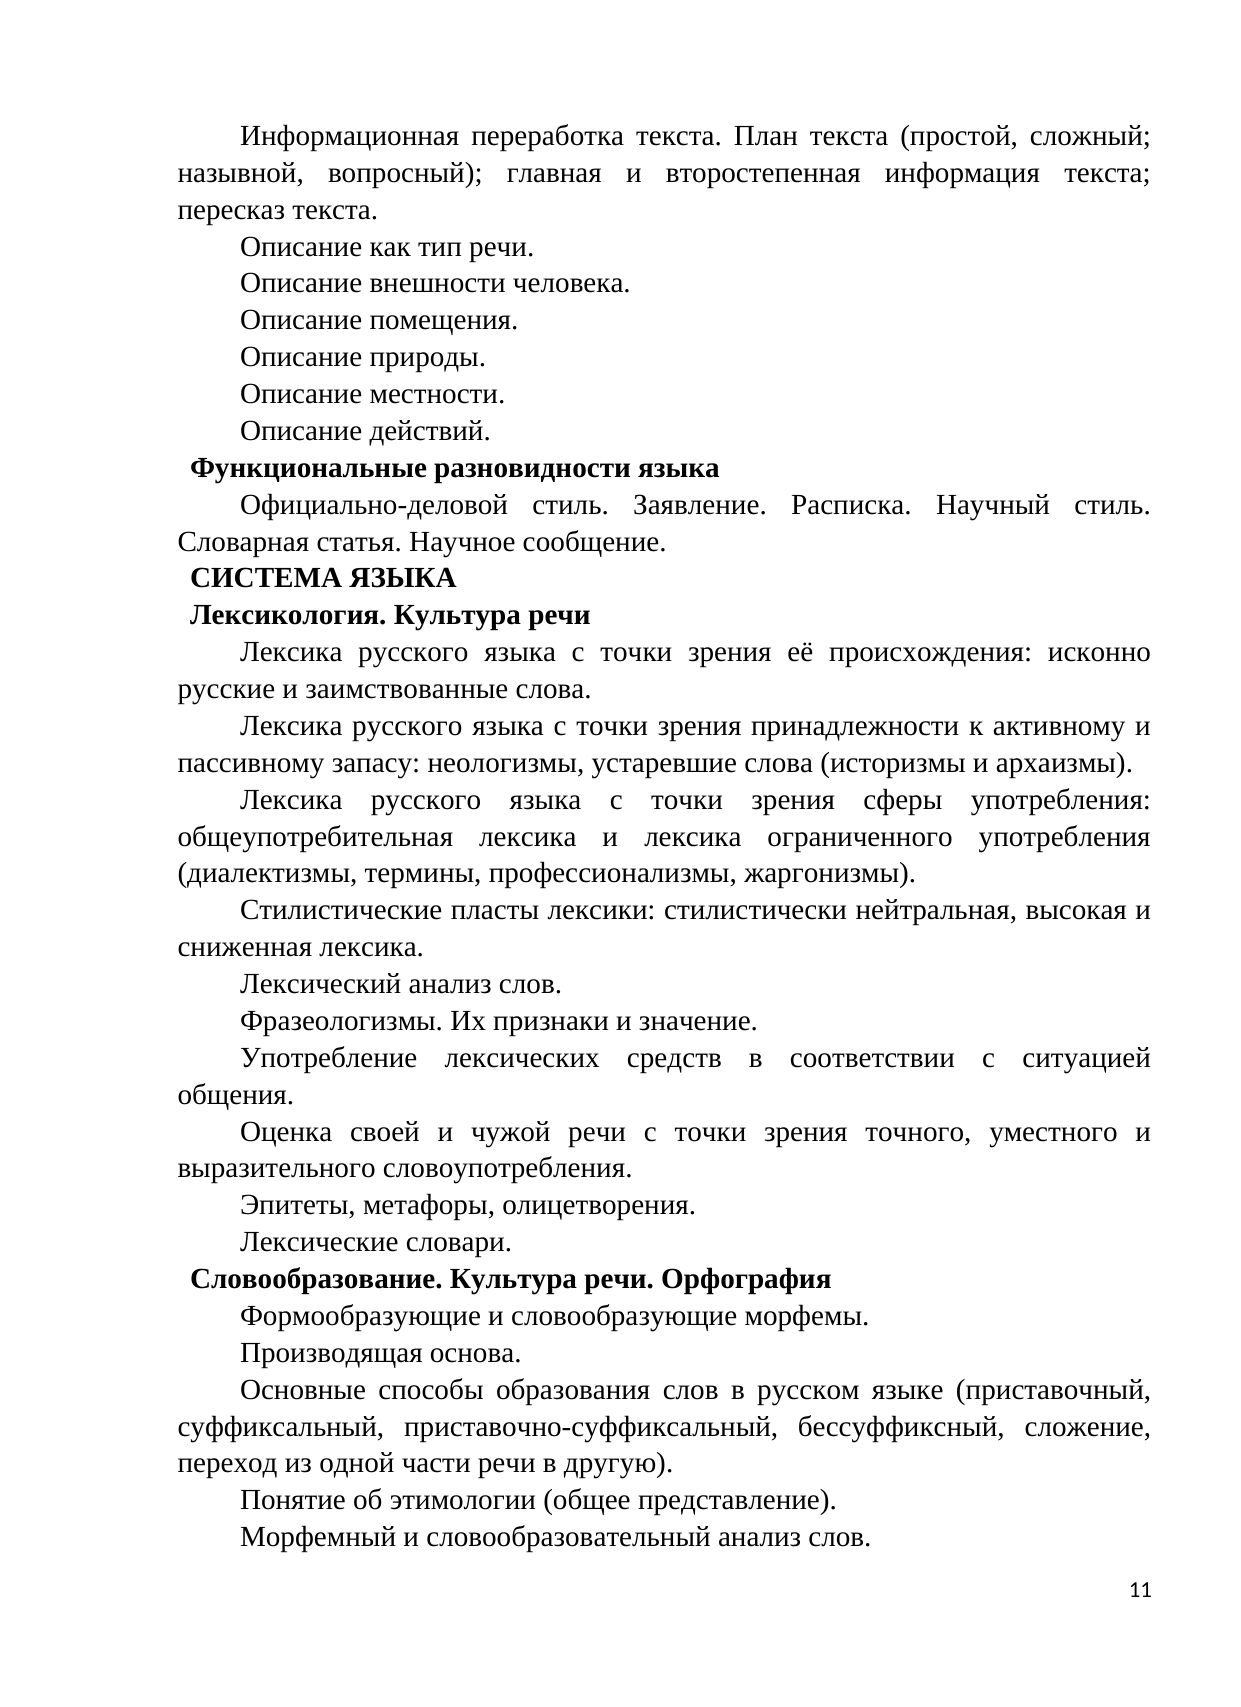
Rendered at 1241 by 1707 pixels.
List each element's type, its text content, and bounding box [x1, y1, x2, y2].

text Стилистические пласты лексики: стилистически нейтральная, высокая и сниженная лексика. [177, 892, 1152, 963]
text Описание действий. [177, 413, 1152, 447]
text Морфемный и словообразовательный анализ слов. [177, 1519, 1152, 1553]
text Эпитеты, метафоры, олицетворения. [177, 1187, 1152, 1221]
text Производящая основа. [177, 1335, 1152, 1368]
text Лексические словари. [177, 1224, 1152, 1258]
text Описание помещения. [177, 302, 1152, 336]
text Фразеологизмы. Их признаки и значение. [177, 1003, 1152, 1037]
text Словообразование. Культура речи. Орфография [190, 1261, 1152, 1295]
text Функциональные разновидности языка [190, 450, 1152, 483]
text Лексика русского языка с точки зрения её происхождения: исконно русские и заимствованные слова. [177, 634, 1152, 705]
text Оценка своей и чужой речи с точки зрения точного, уместного и выразительного словоупотребления. [177, 1114, 1152, 1184]
text Описание как тип речи. [177, 229, 1152, 262]
text Лексика русского языка с точки зрения принадлежности к активному и пассивному запасу: неологизмы, устаревшие слова (историзмы и архаизмы). [177, 708, 1152, 778]
text СИСТЕМА ЯЗЫКА [190, 561, 1152, 594]
text Описание местности. [177, 376, 1152, 410]
text Описание природы. [177, 339, 1152, 373]
text Употребление лексических средств в соответствии с ситуацией общения. [177, 1040, 1152, 1110]
text Понятие об этимологии (общее представление). [177, 1482, 1152, 1516]
text Основные способы образования слов в русском языке (приставочный, суффиксальный, приставочно-суффиксальный, бессуффиксный, сложение, переход из одной части речи в другую). [177, 1372, 1152, 1479]
text Лексикология. Культура речи [190, 597, 1152, 631]
text Лексика русского языка с точки зрения сферы употребления: общеупотребительная лексика и лексика ограниченного употребления (диалектизмы, термины, профессионализмы, жаргонизмы). [177, 782, 1152, 889]
text Лексический анализ слов. [177, 966, 1152, 1000]
text Официально-деловой стиль. Заявление. Расписка. Научный стиль. Словарная статья. Научное сообщение. [177, 487, 1152, 557]
text Описание внешности человека. [177, 266, 1152, 299]
text Информационная переработка текста. План текста (простой, сложный; назывной, вопросный); главная и второстепенная информация текста; пересказ текста. [177, 118, 1152, 225]
text Формообразующие и словообразующие морфемы. [177, 1298, 1152, 1332]
